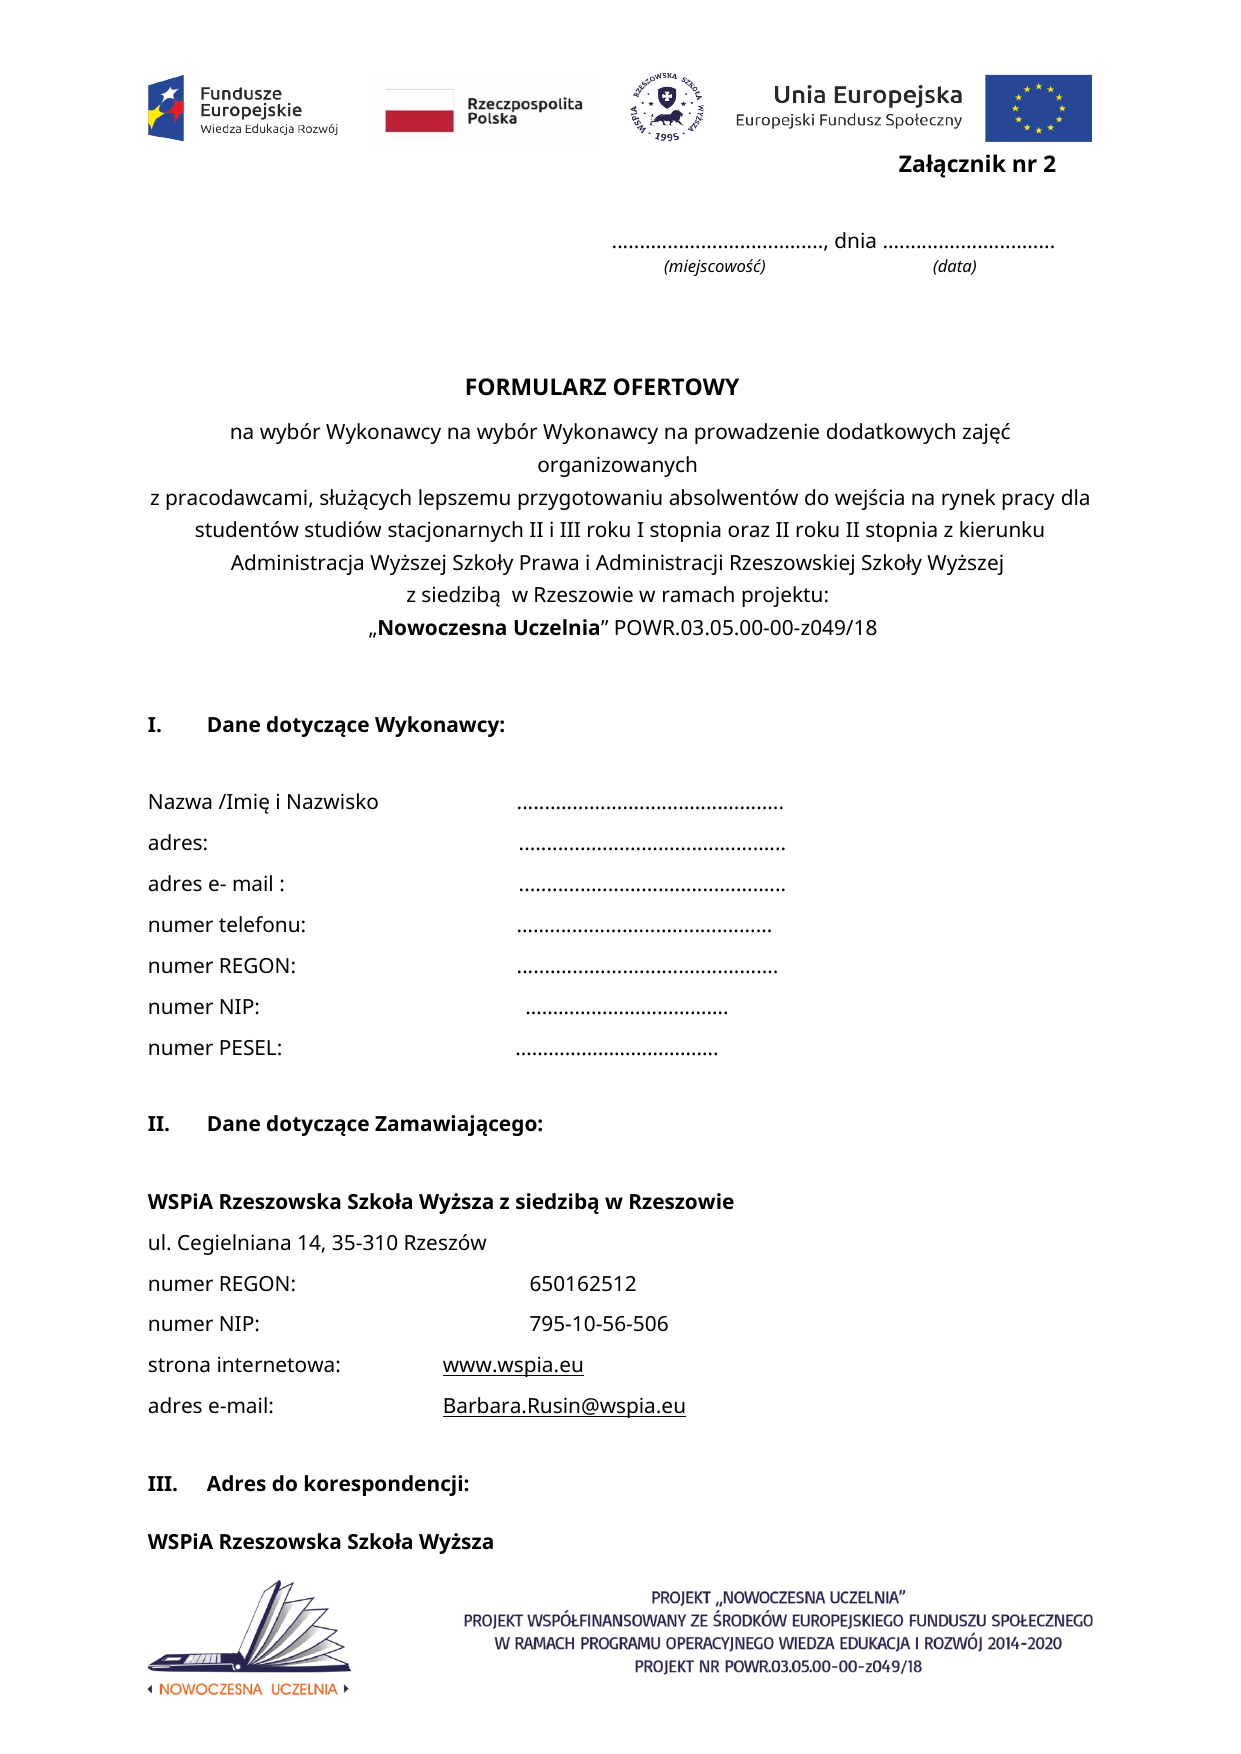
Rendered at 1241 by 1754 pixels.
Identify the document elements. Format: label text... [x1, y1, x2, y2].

text FORMULARZ OFERTOWY [148, 371, 1056, 402]
picture [148, 73, 1092, 146]
text adres e-mail: Barbara.Rusin@wspia.eu [148, 1391, 1093, 1420]
text Załącznik nr 2 [148, 148, 1056, 179]
picture [147, 1580, 1093, 1695]
text ul. Cegielniana 14, 35-310 Rzeszów [148, 1228, 1093, 1256]
text numer NIP: ………………………………. [148, 992, 1093, 1021]
text numer REGON: ............................................... [148, 951, 1093, 980]
text WSPiA Rzeszowska Szkoła Wyższa [148, 1527, 1093, 1555]
text ......................................, dnia ............................... [148, 226, 1056, 254]
text na wybór Wykonawcy na wybór Wykonawcy na prowadzenie dodatkowych zajęć organizowanych z pracodawcami, służących lepszemu przygotowaniu absolwentów do wejścia na rynek pracy dla studentów studiów stacjonarnych II i III roku I stopnia oraz II roku II stopnia z kierunku Administracja Wyższej Szkoły Prawa i Administracji Rzeszowskiej Szkoły Wyższej z siedzibą w Rzeszowie w ramach projektu: „Nowoczesna Uczelnia” POWR.03.05.00-00-z049/18 [148, 417, 1093, 642]
list Dane dotyczące Zamawiającego: [148, 1109, 1093, 1137]
text numer telefonu: ……........................................ [148, 910, 1093, 939]
text strona internetowa: www.wspia.eu [148, 1351, 1093, 1379]
text WSPiA Rzeszowska Szkoła Wyższa z siedzibą w Rzeszowie [148, 1187, 1093, 1215]
text (miejscowość) (data) [664, 254, 1056, 277]
text adres e- mail : ................................................ [148, 869, 1093, 898]
text numer NIP: 795-10-56-506 [148, 1309, 1093, 1338]
list Adres do korespondencji: [148, 1469, 1093, 1498]
text numer REGON: 650162512 [148, 1269, 1093, 1297]
text Nazwa /Imię i Nazwisko ................................................ [148, 787, 1093, 816]
text adres: ................................................ [148, 828, 1093, 857]
list Dane dotyczące Wykonawcy: [148, 710, 1093, 738]
text numer PESEL: ………………………………. [148, 1033, 1093, 1062]
